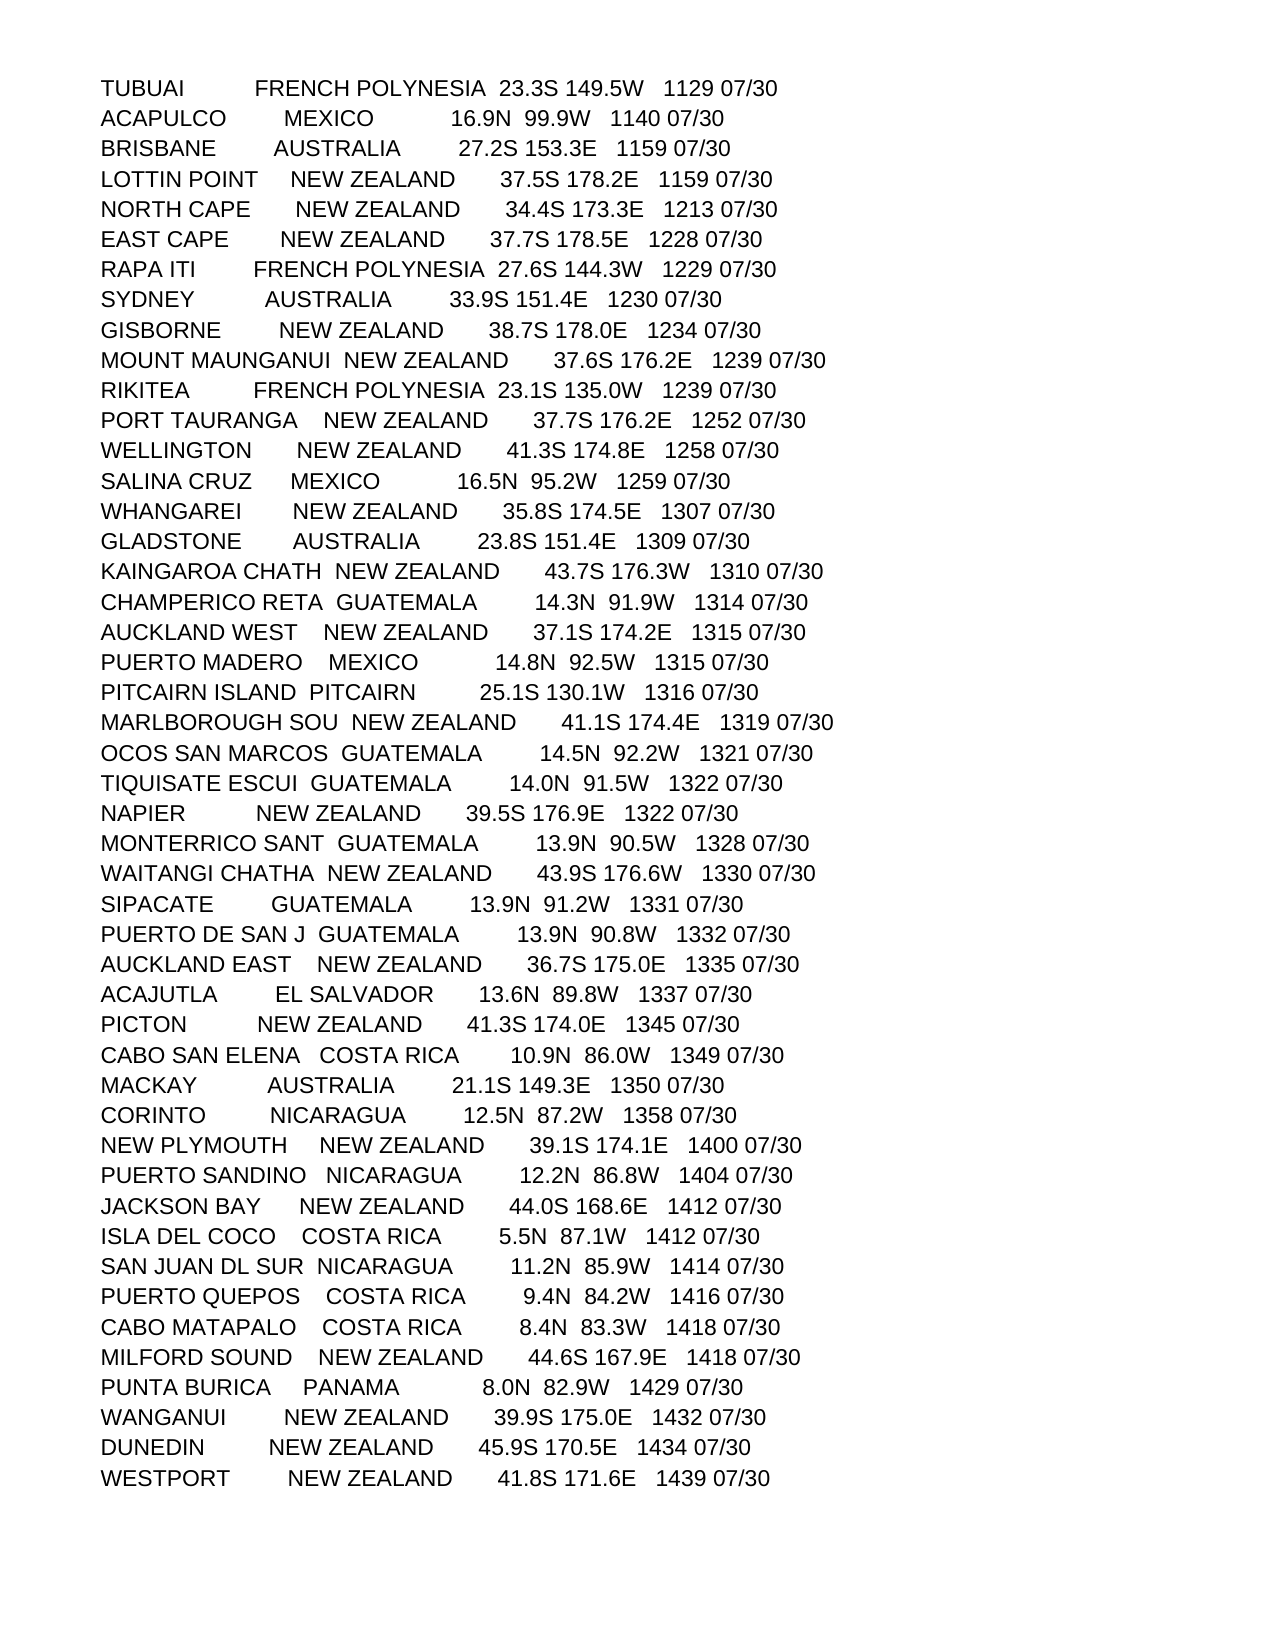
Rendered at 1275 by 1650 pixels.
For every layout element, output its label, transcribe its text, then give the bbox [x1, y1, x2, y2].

text ISLA DEL COCO COSTA RICA 5.5N 87.1W 1412 07/30 [75, 1223, 1200, 1249]
text CHAMPERICO RETA GUATEMALA 14.3N 91.9W 1314 07/30 [75, 588, 1200, 615]
text CORINTO NICARAGUA 12.5N 87.2W 1358 07/30 [75, 1102, 1200, 1128]
text NAPIER NEW ZEALAND 39.5S 176.9E 1322 07/30 [75, 800, 1200, 826]
text NORTH CAPE NEW ZEALAND 34.4S 173.3E 1213 07/30 [75, 196, 1200, 222]
text OCOS SAN MARCOS GUATEMALA 14.5N 92.2W 1321 07/30 [75, 739, 1200, 766]
text WANGANUI NEW ZEALAND 39.9S 175.0E 1432 07/30 [75, 1404, 1200, 1431]
text EAST CAPE NEW ZEALAND 37.7S 178.5E 1228 07/30 [75, 226, 1200, 252]
text PITCAIRN ISLAND PITCAIRN 25.1S 130.1W 1316 07/30 [75, 679, 1200, 706]
text PUERTO QUEPOS COSTA RICA 9.4N 84.2W 1416 07/30 [75, 1283, 1200, 1310]
text JACKSON BAY NEW ZEALAND 44.0S 168.6E 1412 07/30 [75, 1193, 1200, 1219]
text RAPA ITI FRENCH POLYNESIA 27.6S 144.3W 1229 07/30 [75, 256, 1200, 283]
text NEW PLYMOUTH NEW ZEALAND 39.1S 174.1E 1400 07/30 [75, 1132, 1200, 1159]
text ACAJUTLA EL SALVADOR 13.6N 89.8W 1337 07/30 [75, 981, 1200, 1008]
text MOUNT MAUNGANUI NEW ZEALAND 37.6S 176.2E 1239 07/30 [75, 347, 1200, 373]
text MACKAY AUSTRALIA 21.1S 149.3E 1350 07/30 [75, 1072, 1200, 1098]
text CABO SAN ELENA COSTA RICA 10.9N 86.0W 1349 07/30 [75, 1042, 1200, 1068]
text TUBUAI FRENCH POLYNESIA 23.3S 149.5W 1129 07/30 [75, 75, 1200, 101]
text AUCKLAND EAST NEW ZEALAND 36.7S 175.0E 1335 07/30 [75, 951, 1200, 977]
text PORT TAURANGA NEW ZEALAND 37.7S 176.2E 1252 07/30 [75, 407, 1200, 434]
text WESTPORT NEW ZEALAND 41.8S 171.6E 1439 07/30 [75, 1464, 1200, 1491]
text PUNTA BURICA PANAMA 8.0N 82.9W 1429 07/30 [75, 1374, 1200, 1400]
text ACAPULCO MEXICO 16.9N 99.9W 1140 07/30 [75, 105, 1200, 132]
text PUERTO DE SAN J GUATEMALA 13.9N 90.8W 1332 07/30 [75, 921, 1200, 947]
text SALINA CRUZ MEXICO 16.5N 95.2W 1259 07/30 [75, 468, 1200, 494]
text DUNEDIN NEW ZEALAND 45.9S 170.5E 1434 07/30 [75, 1434, 1200, 1461]
text PUERTO SANDINO NICARAGUA 12.2N 86.8W 1404 07/30 [75, 1162, 1200, 1189]
text SYDNEY AUSTRALIA 33.9S 151.4E 1230 07/30 [75, 286, 1200, 313]
text CABO MATAPALO COSTA RICA 8.4N 83.3W 1418 07/30 [75, 1313, 1200, 1340]
text WHANGAREI NEW ZEALAND 35.8S 174.5E 1307 07/30 [75, 498, 1200, 524]
text SIPACATE GUATEMALA 13.9N 91.2W 1331 07/30 [75, 891, 1200, 917]
text RIKITEA FRENCH POLYNESIA 23.1S 135.0W 1239 07/30 [75, 377, 1200, 403]
text KAINGAROA CHATH NEW ZEALAND 43.7S 176.3W 1310 07/30 [75, 558, 1200, 585]
text GISBORNE NEW ZEALAND 38.7S 178.0E 1234 07/30 [75, 317, 1200, 343]
text LOTTIN POINT NEW ZEALAND 37.5S 178.2E 1159 07/30 [75, 166, 1200, 192]
text AUCKLAND WEST NEW ZEALAND 37.1S 174.2E 1315 07/30 [75, 619, 1200, 645]
text MONTERRICO SANT GUATEMALA 13.9N 90.5W 1328 07/30 [75, 830, 1200, 857]
text BRISBANE AUSTRALIA 27.2S 153.3E 1159 07/30 [75, 135, 1200, 162]
text PICTON NEW ZEALAND 41.3S 174.0E 1345 07/30 [75, 1011, 1200, 1038]
text WAITANGI CHATHA NEW ZEALAND 43.9S 176.6W 1330 07/30 [75, 860, 1200, 887]
text PUERTO MADERO MEXICO 14.8N 92.5W 1315 07/30 [75, 649, 1200, 675]
text SAN JUAN DL SUR NICARAGUA 11.2N 85.9W 1414 07/30 [75, 1253, 1200, 1279]
text WELLINGTON NEW ZEALAND 41.3S 174.8E 1258 07/30 [75, 437, 1200, 464]
text GLADSTONE AUSTRALIA 23.8S 151.4E 1309 07/30 [75, 528, 1200, 554]
text MARLBOROUGH SOU NEW ZEALAND 41.1S 174.4E 1319 07/30 [75, 709, 1200, 736]
text MILFORD SOUND NEW ZEALAND 44.6S 167.9E 1418 07/30 [75, 1344, 1200, 1370]
text TIQUISATE ESCUI GUATEMALA 14.0N 91.5W 1322 07/30 [75, 770, 1200, 796]
